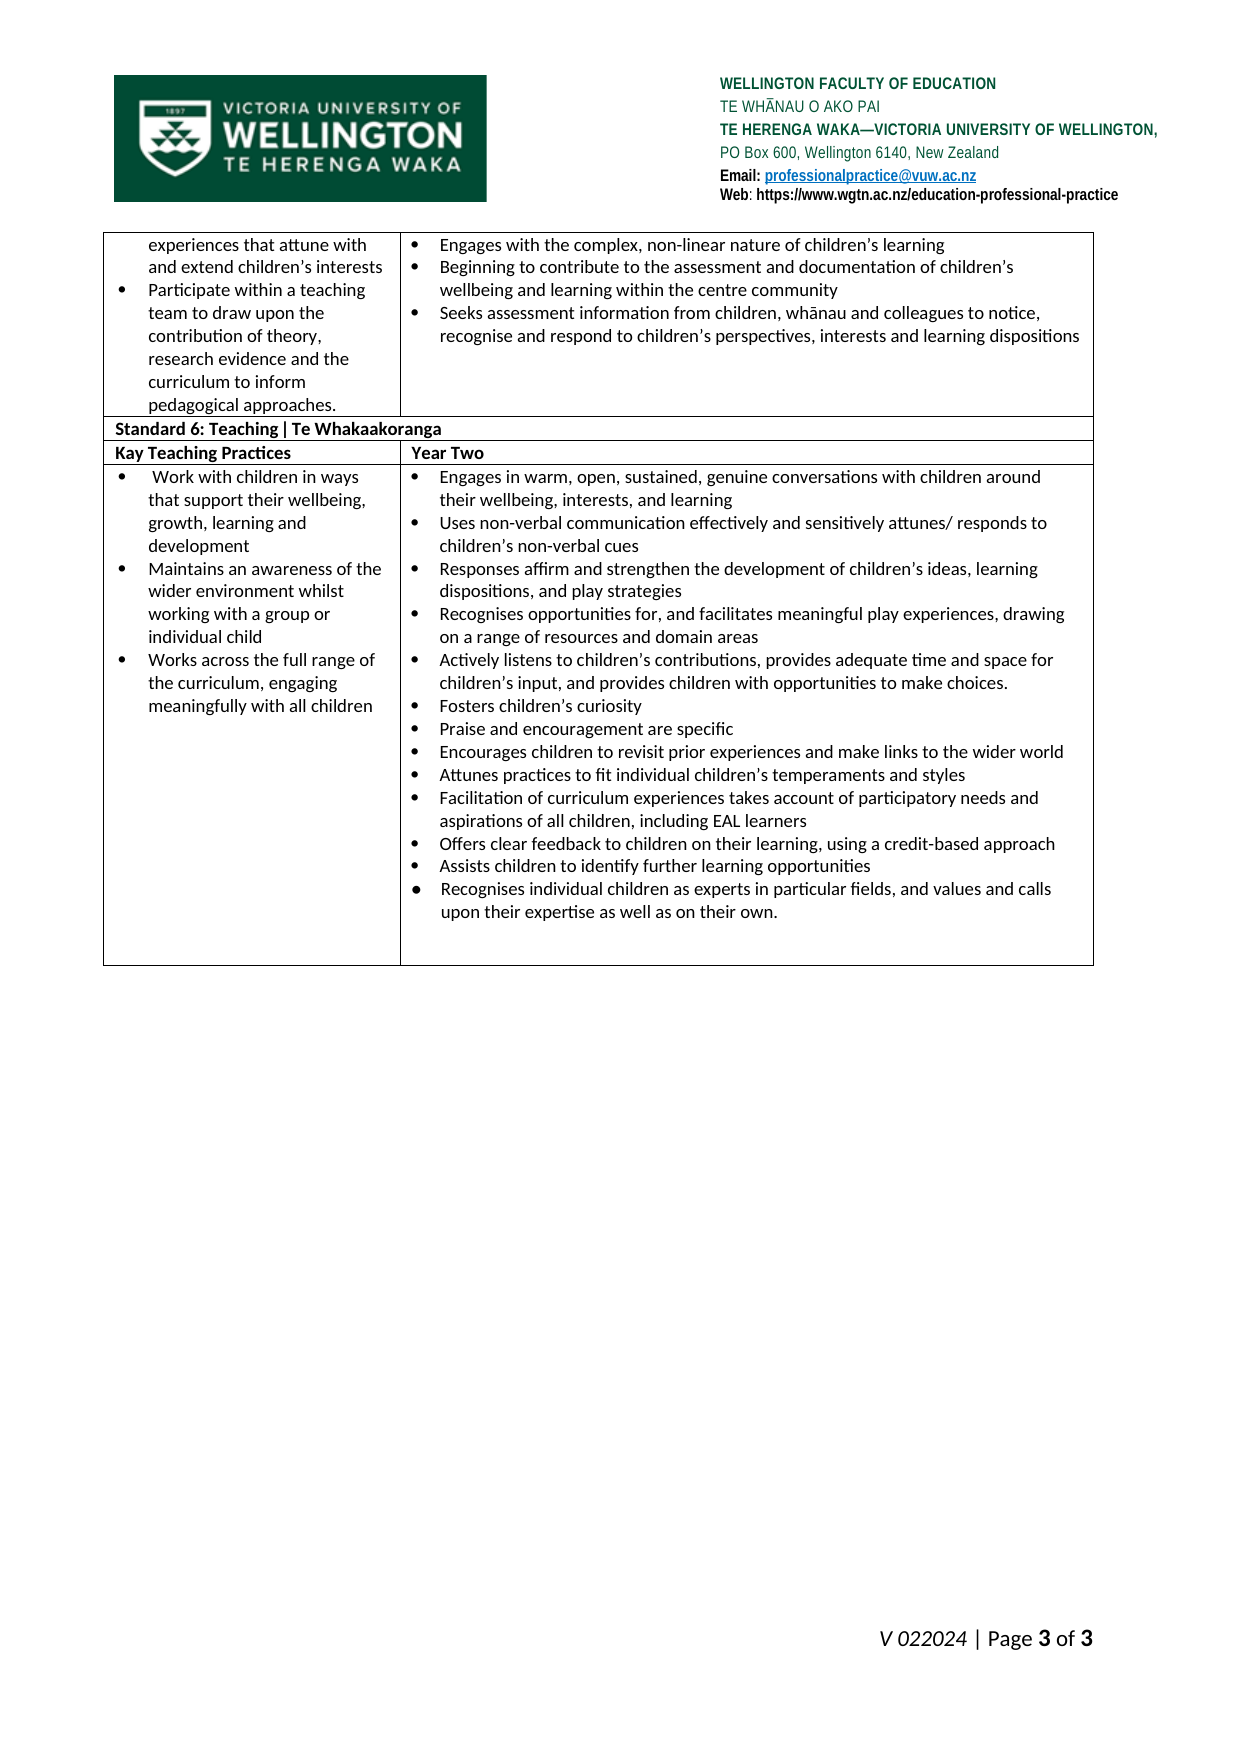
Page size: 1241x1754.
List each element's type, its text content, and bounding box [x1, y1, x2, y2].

table_cell Kay Teaching Practices [104, 441, 400, 464]
table_cell Year Two [401, 441, 1093, 464]
table_cell Work with children in ways that support their wellbeing, growth, learning and development Maintains an awareness of the wider environment whilst working with a group or individual child Works across the full range of the curriculum, engaging meaningfully with all children [104, 465, 400, 965]
table_cell Standard 6: Teaching ǀ Te Whakaakoranga [104, 417, 1093, 440]
table_cell Engages in warm, open, sustained, genuine conversations with children around their wellbeing, interests, and learning Uses non-verbal communication effectively and sensitively attunes/ responds to children’s non-verbal cues Responses affirm and strengthen the development of children’s ideas, learning dispositions, and play strategies Recognises opportunities for, and facilitates meaningful play experiences, drawing on a range of resources and domain areas Actively listens to children’s contributions, provides adequate time and space for children’s input, and provides children with opportunities to make choices. Fosters children’s curiosity Praise and encouragement are specific Encourages children to revisit prior experiences and make links to the wider world Attunes practices to fit individual children’s temperaments and styles Facilitation of curriculum experiences takes account of participatory needs and aspirations of all children, including EAL learners Offers clear feedback to children on their learning, using a credit-based approach Assists children to identify further learning opportunities Recognises individual children as experts in particular fields, and values and calls upon their expertise as well as on their own. [401, 465, 1093, 965]
picture [114, 75, 487, 202]
